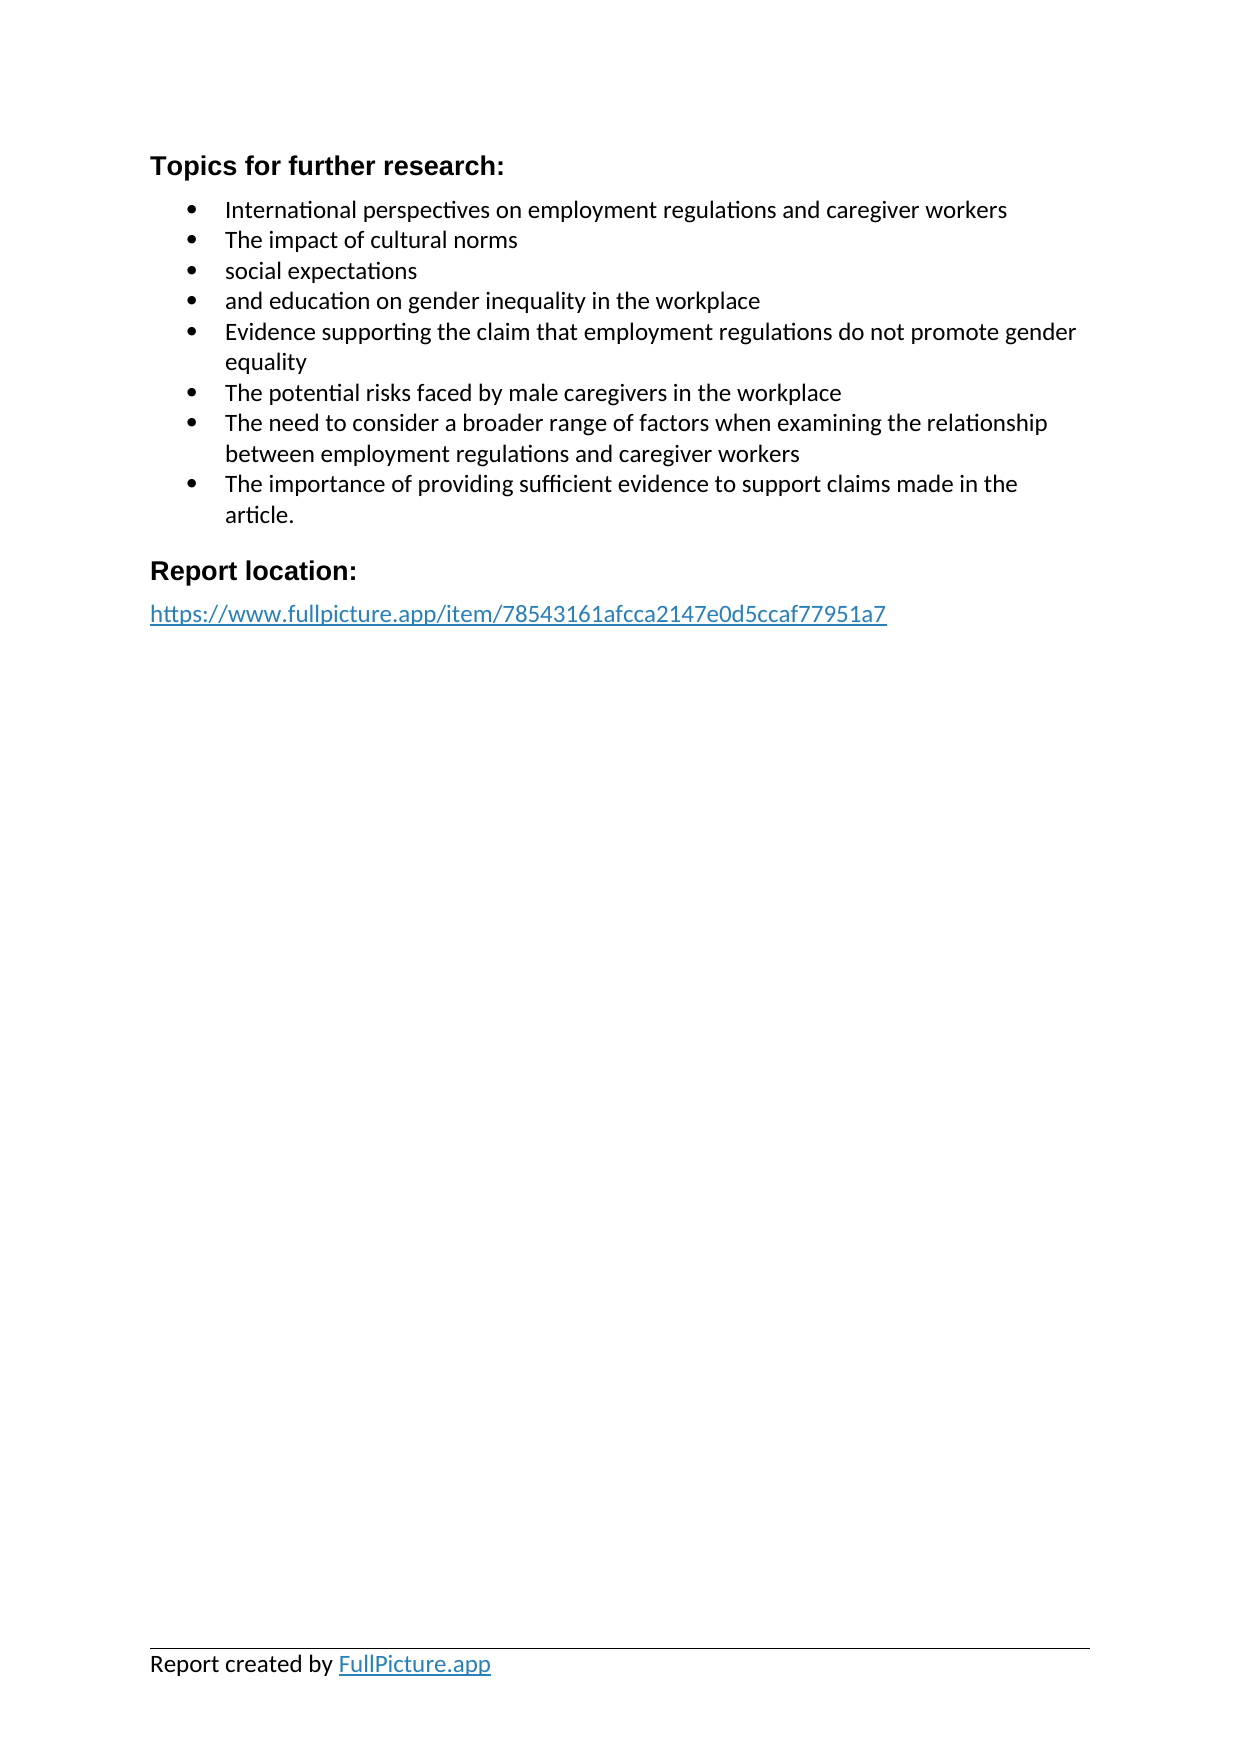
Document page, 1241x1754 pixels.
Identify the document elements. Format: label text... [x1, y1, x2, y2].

subtitle Report location: [150, 554, 1090, 586]
list The need to consider a broader range of factors when examining the relationship between employment regulations and caregiver workers [187, 407, 1090, 468]
list Evidence supporting the claim that employment regulations do not promote gender equality [187, 316, 1090, 377]
text https://www.fullpicture.app/item/78543161afcca2147e0d5ccaf77951a7 [150, 598, 1090, 629]
list The impact of cultural norms [187, 224, 1090, 255]
list The importance of providing sufficient evidence to support claims made in the article. [187, 468, 1090, 529]
subtitle Topics for further research: [150, 150, 1090, 181]
list The potential risks faced by male caregivers in the workplace [187, 377, 1090, 407]
list social expectations [187, 255, 1090, 285]
list and education on gender inequality in the workplace [187, 285, 1090, 316]
list International perspectives on employment regulations and caregiver workers [187, 194, 1090, 224]
